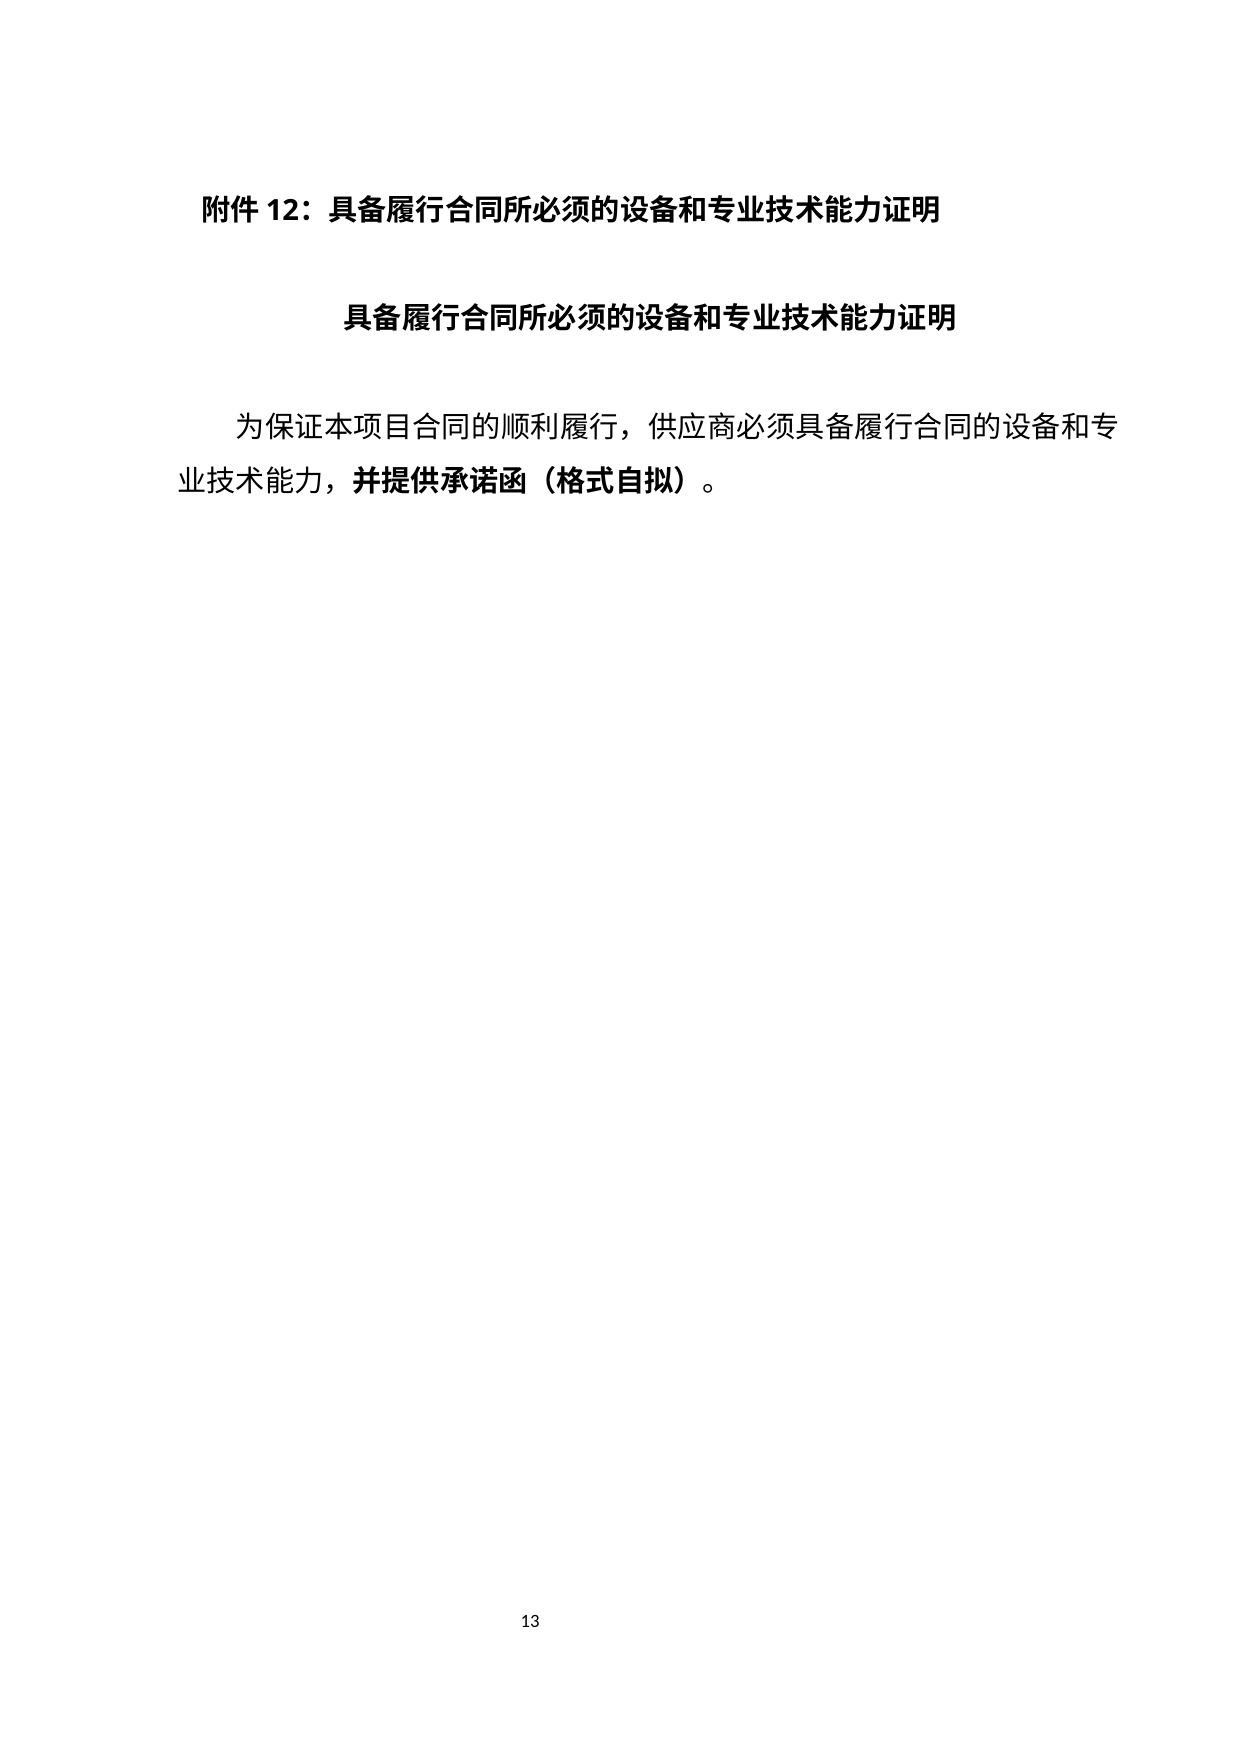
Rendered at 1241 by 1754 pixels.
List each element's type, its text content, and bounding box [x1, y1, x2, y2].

text 附件12：具备履行合同所必须的设备和专业技术能力证明 [177, 177, 1122, 231]
text 为保证本项目合同的顺利履行，供应商必须具备履行合同的设备和专业技术能力，并提供承诺函（格式自拟）。 [177, 394, 1122, 502]
text 具备履行合同所必须的设备和专业技术能力证明 [177, 286, 1122, 340]
